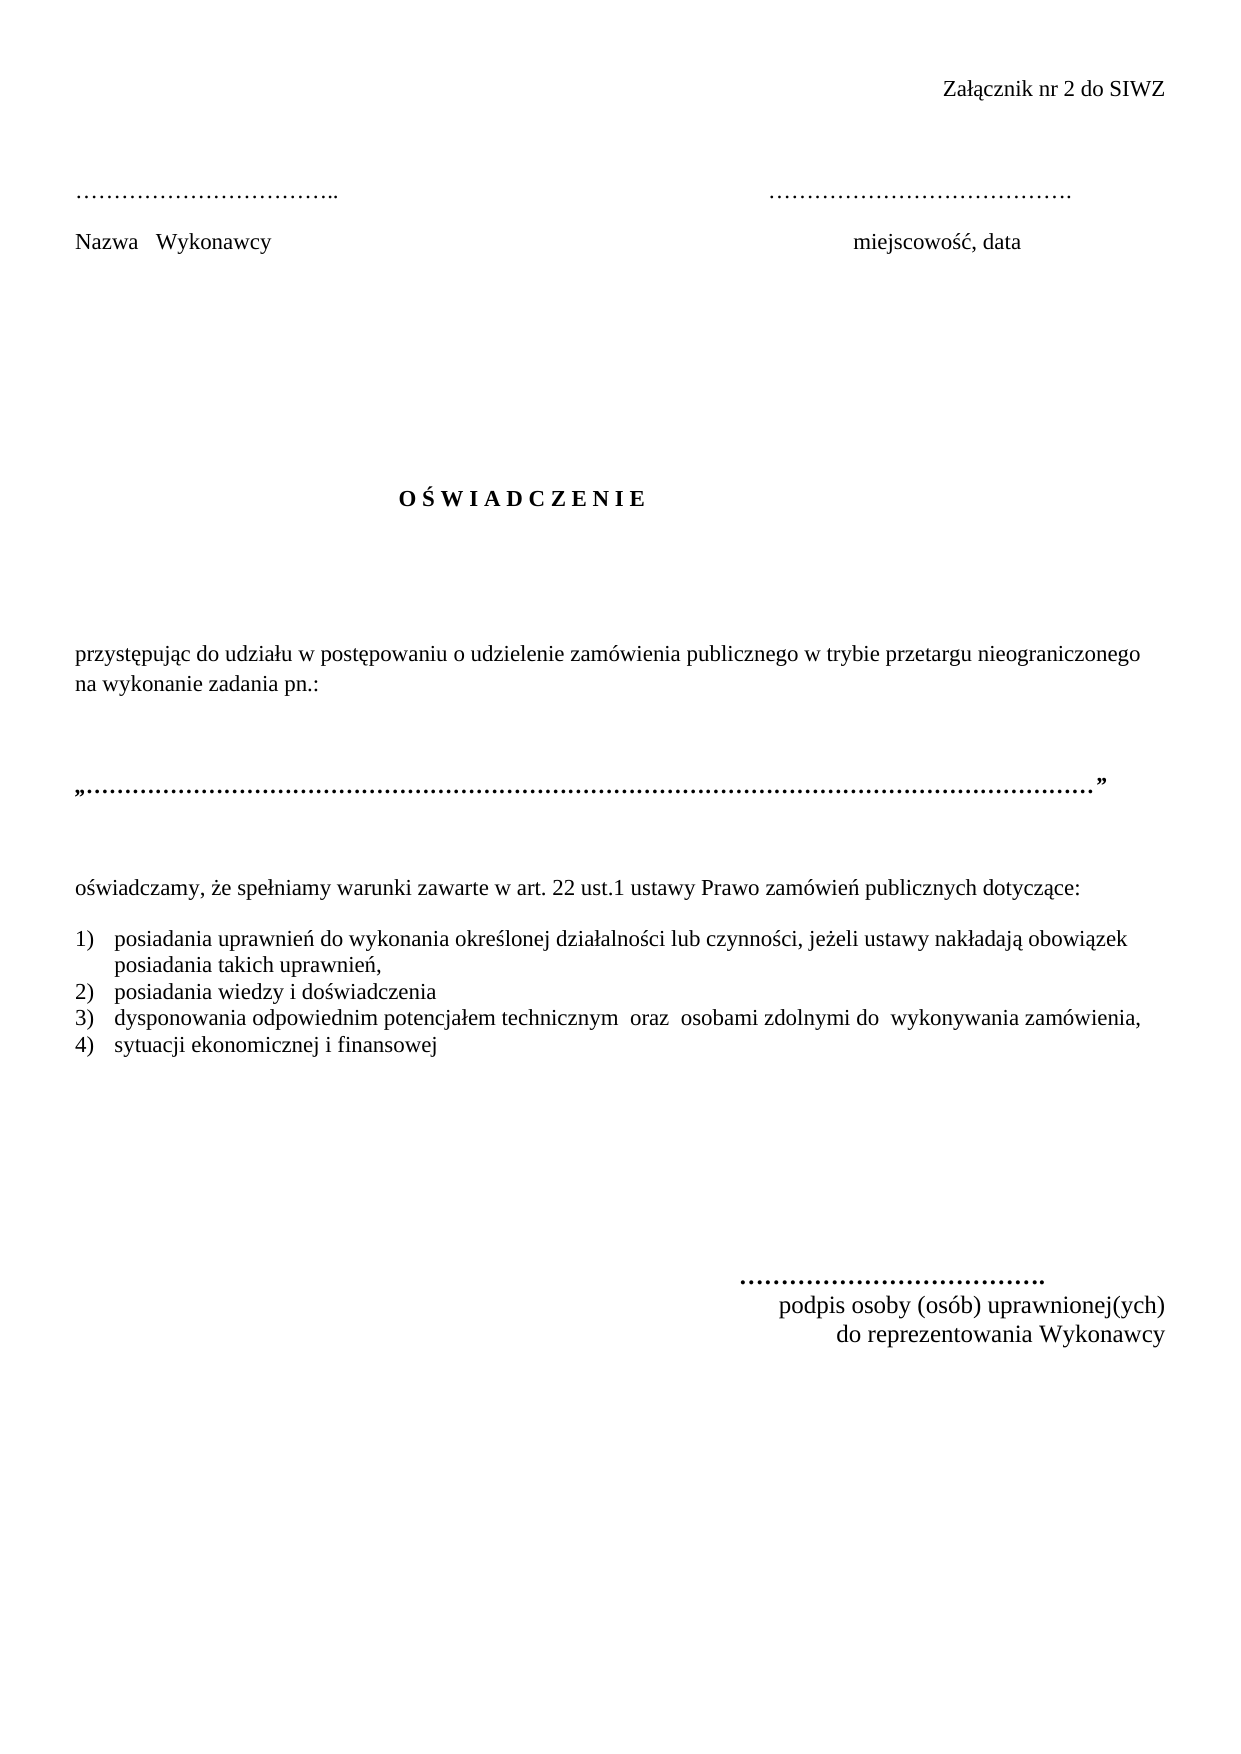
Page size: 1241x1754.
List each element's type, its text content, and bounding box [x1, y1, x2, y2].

text „……………………………………………………………………………………………………………………” [75, 772, 1165, 798]
list posiadania wiedzy i doświadczenia [75, 978, 1165, 1004]
list dysponowania odpowiednim potencjałem technicznym oraz osobami zdolnymi do wykonywania zamówienia, [75, 1004, 1165, 1031]
text Załącznik nr 2 do SIWZ [739, 75, 1165, 101]
text O Ś W I A D C Z E N I E [370, 485, 1165, 511]
text podpis osoby (osób) uprawnionej(ych) [75, 1290, 1165, 1319]
text ………………………………. [739, 1261, 1165, 1290]
text …………………………….. …………………………………. [75, 177, 1165, 203]
text do reprezentowania Wykonawcy [75, 1319, 1165, 1347]
list posiadania uprawnień do wykonania określonej działalności lub czynności, jeżeli ustawy nakładają obowiązek posiadania takich uprawnień, [75, 925, 1165, 978]
text Nazwa Wykonawcy miejscowość, data [75, 228, 1165, 254]
text przystępując do udziału w postępowaniu o udzielenie zamówienia publicznego w trybie przetargu nieograniczonego na wykonanie zadania pn.: [75, 640, 1165, 696]
text oświadczamy, że spełniamy warunki zawarte w art. 22 ust.1 ustawy Prawo zamówień publicznych dotyczące: [75, 874, 1165, 901]
list sytuacji ekonomicznej i finansowej [75, 1031, 1165, 1057]
